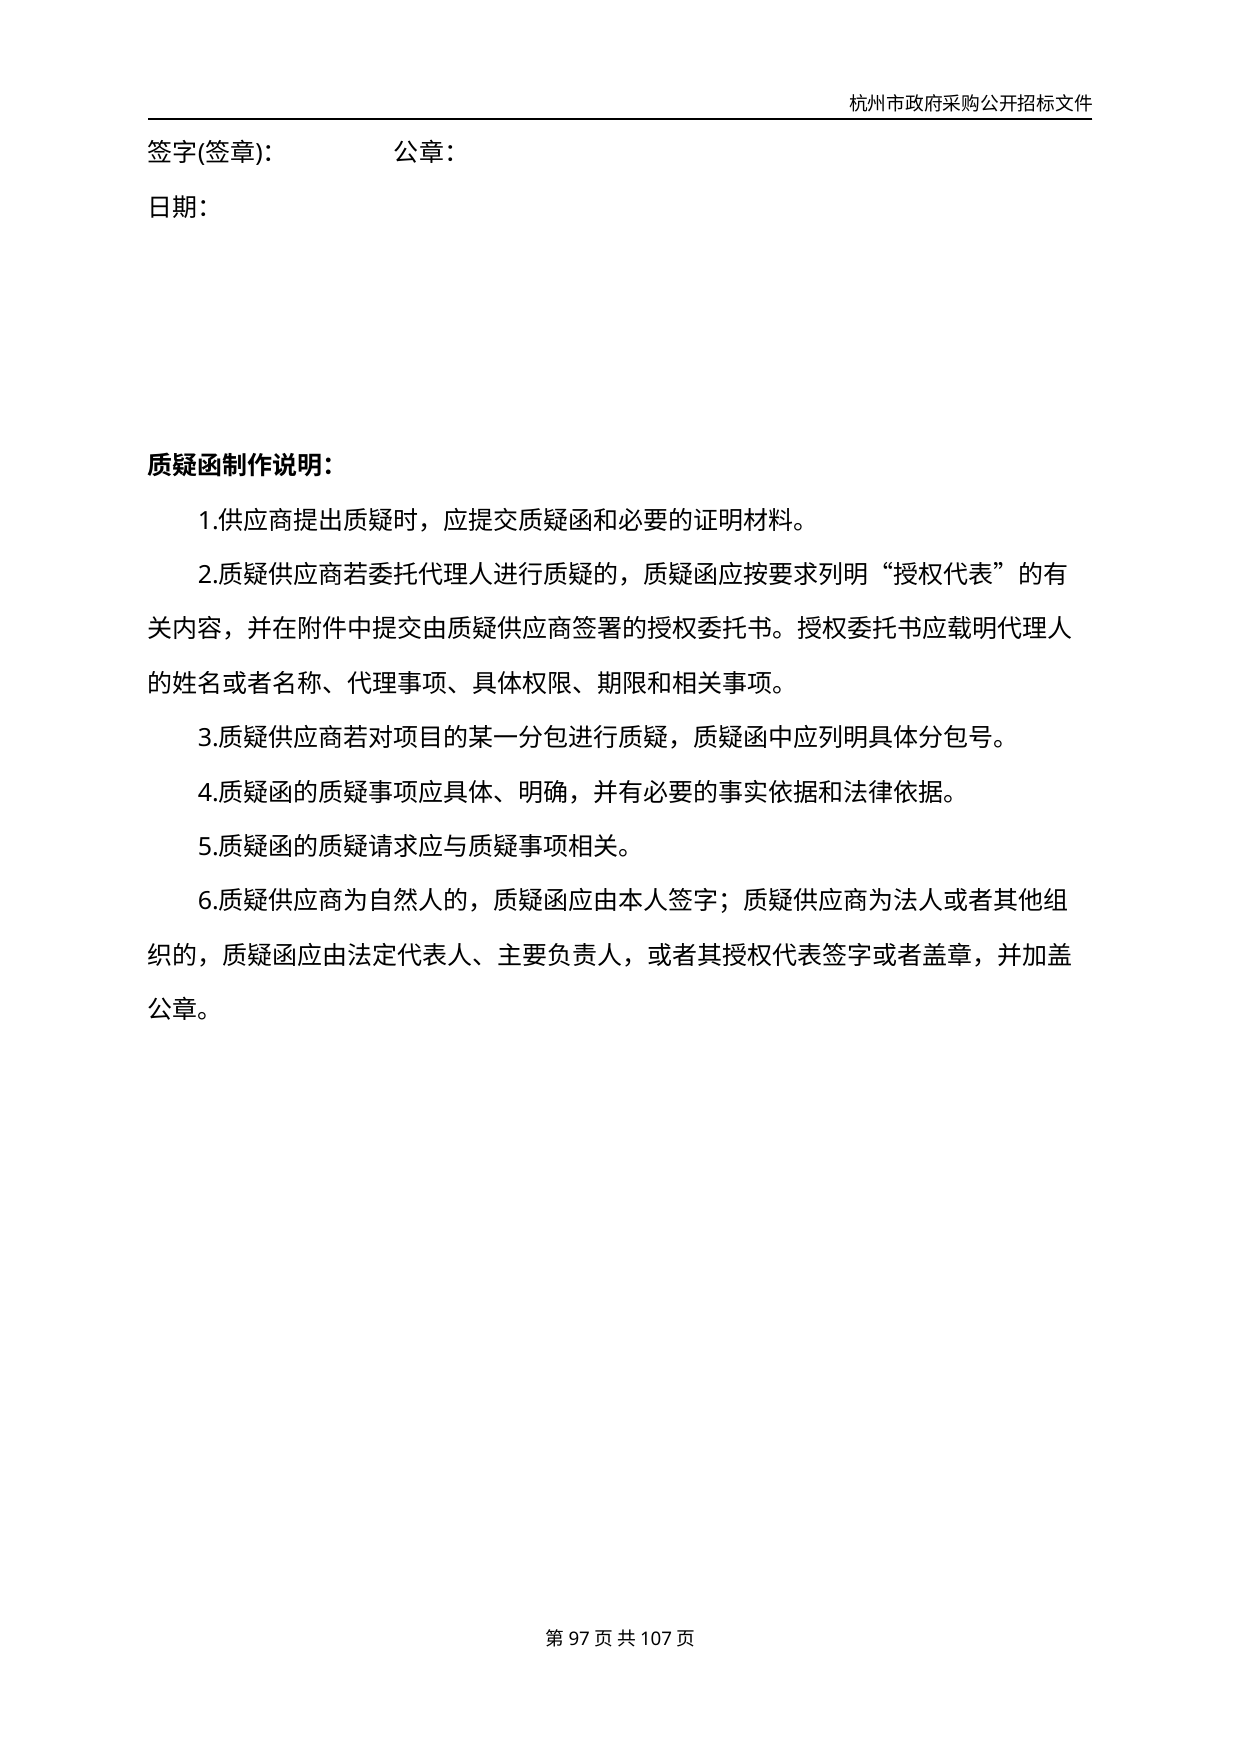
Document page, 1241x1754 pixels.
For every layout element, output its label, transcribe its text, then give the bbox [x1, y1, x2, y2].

text 日期： [148, 187, 1092, 223]
text 签字(签章)： 公章： [148, 133, 1092, 169]
text 1.供应商提出质疑时，应提交质疑函和必要的证明材料。 [148, 500, 1092, 536]
text 5.质疑函的质疑请求应与质疑事项相关。 [148, 826, 1092, 863]
text 质疑函制作说明： [148, 446, 1092, 482]
text 4.质疑函的质疑事项应具体、明确，并有必要的事实依据和法律依据。 [148, 772, 1092, 808]
text 6.质疑供应商为自然人的，质疑函应由本人签字；质疑供应商为法人或者其他组织的，质疑函应由法定代表人、主要负责人，或者其授权代表签字或者盖章，并加盖公章。 [148, 881, 1092, 1026]
text 3.质疑供应商若对项目的某一分包进行质疑，质疑函中应列明具体分包号。 [148, 718, 1092, 754]
text 2.质疑供应商若委托代理人进行质疑的，质疑函应按要求列明“授权代表”的有关内容，并在附件中提交由质疑供应商签署的授权委托书。授权委托书应载明代理人的姓名或者名称、代理事项、具体权限、期限和相关事项。 [148, 554, 1092, 699]
